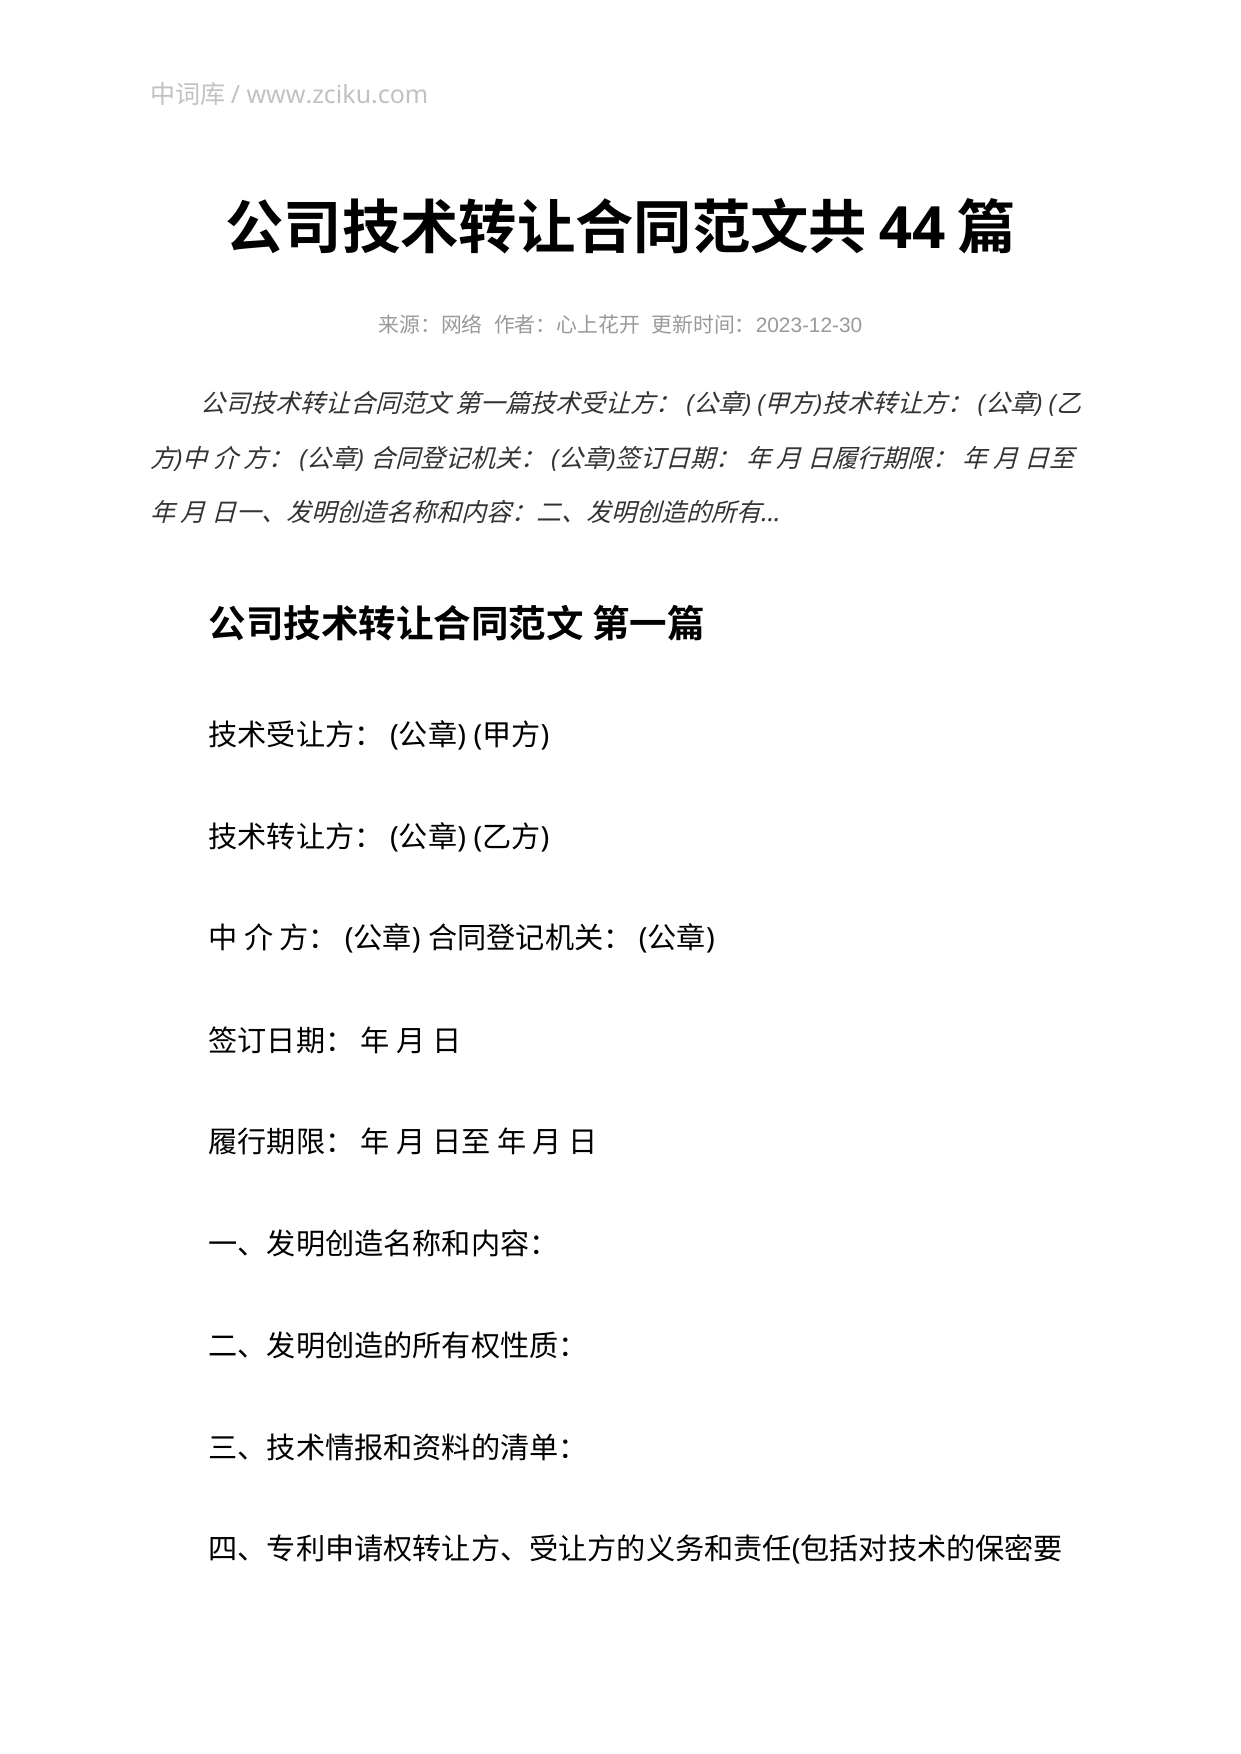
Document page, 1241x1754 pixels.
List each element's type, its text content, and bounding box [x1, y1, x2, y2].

text 公司技术转让合同范文 第一篇 [150, 594, 1090, 648]
text 一、发明创造名称和内容： [150, 1221, 1090, 1263]
text 技术转让方： (公章) (乙方) [150, 813, 1090, 856]
text 中 介 方： (公章) 合同登记机关： (公章) [150, 915, 1090, 957]
text 签订日期： 年 月 日 [150, 1017, 1090, 1059]
text 二、发明创造的所有权性质： [150, 1322, 1090, 1365]
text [150, 1526, 1090, 1568]
text 三、技术情报和资料的清单： [150, 1424, 1090, 1466]
text 公司技术转让合同范文 第一篇技术受让方： (公章) (甲方)技术转让方： (公章) (乙方)中 介 方： (公章) 合同登记机关： (公章)签订日期： 年 月 日履行期限： 年 月 日至 年 月 日一、发明创造名称和内容：二、发明创造的所有... [150, 384, 1090, 529]
text 技术受让方： (公章) (甲方) [150, 711, 1090, 753]
subtitle 公司技术转让合同范文共44篇 [150, 181, 1090, 266]
text 履行期限： 年 月 日至 年 月 日 [150, 1119, 1090, 1161]
text 来源：网络 作者：心上花开 更新时间：2023-12-30 [150, 313, 1090, 337]
